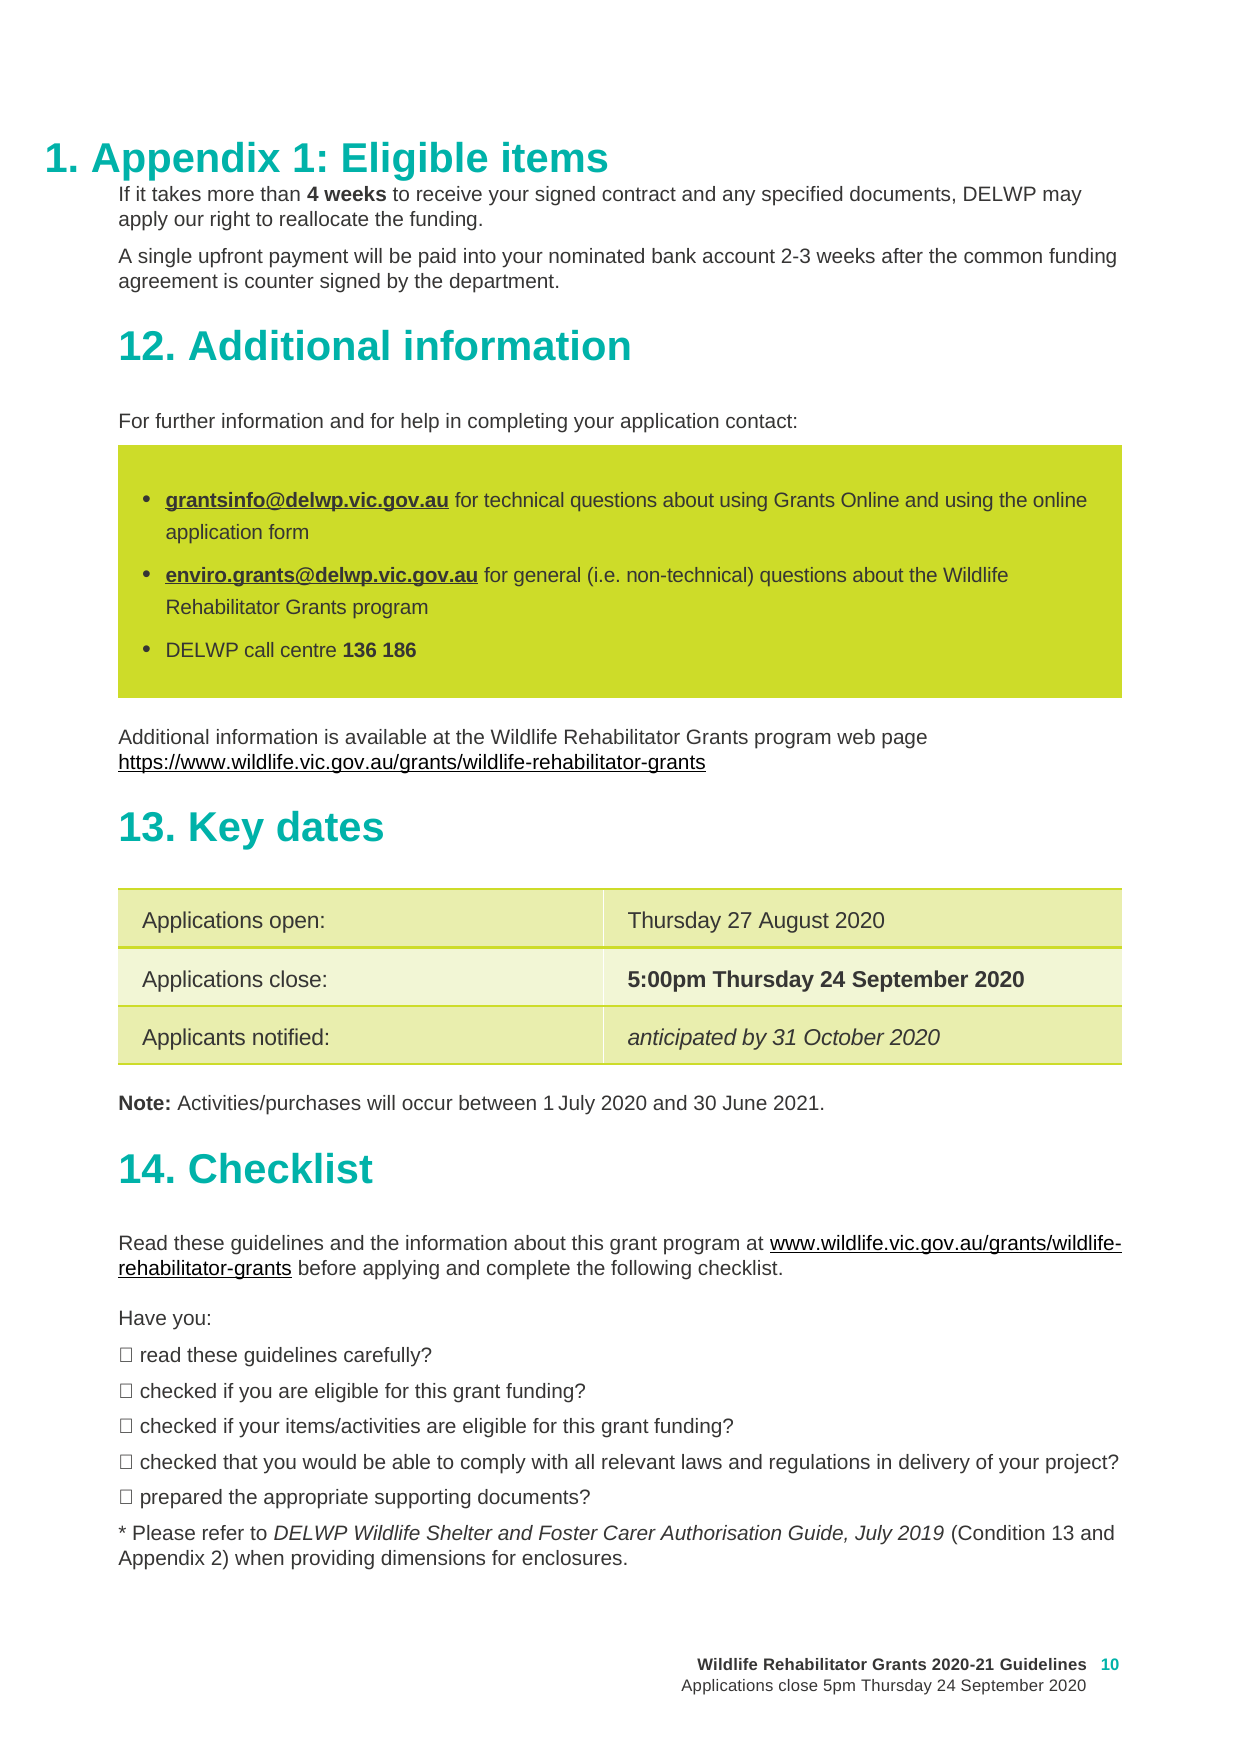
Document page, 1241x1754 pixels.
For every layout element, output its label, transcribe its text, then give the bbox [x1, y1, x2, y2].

table_cell Applications close: [118, 949, 603, 1005]
table_cell anticipated by 31 October 2020 [604, 1007, 1122, 1063]
text * Please refer to DELWP Wildlife Shelter and Foster Carer Authorisation Guide, July 2019 (Condition 13 and Appendix 2) when providing dimensions for enclosures. [118, 1519, 1122, 1569]
text  checked if you are eligible for this grant funding? [118, 1378, 1122, 1403]
text If it takes more than 4 weeks to receive your signed contract and any specified documents, DELWP may apply our right to reallocate the funding. [118, 181, 1122, 230]
subtitle Checklist [118, 1146, 1122, 1192]
subtitle Appendix 1: Eligible items [44, 136, 1240, 181]
text Have you: [118, 1305, 1122, 1330]
text  read these guidelines carefully? [118, 1342, 1122, 1367]
text Additional information is available at the Wildlife Rehabilitator Grants program web page https://www.wildlife.vic.gov.au/grants/wildlife-rehabilitator-grants [118, 723, 1122, 773]
text  checked if your items/activities are eligible for this grant funding? [118, 1413, 1122, 1438]
table_header Thursday 27 August 2020 [604, 890, 1122, 946]
text Read these guidelines and the information about this grant program at www.wildlife.vic.gov.au/grants/wildlife-rehabilitator-grants before applying and complete the following checklist. [118, 1230, 1122, 1280]
text  checked that you would be able to comply with all relevant laws and regulations in delivery of your project? [118, 1448, 1122, 1473]
table_cell 5:00pm Thursday 24 September 2020 [604, 949, 1122, 1005]
table_header Applications open: [118, 890, 603, 946]
text Note: Activities/purchases will occur between 1 July 2020 and 30 June 2021. [118, 1090, 1122, 1115]
text A single upfront payment will be paid into your nominated bank account 2-3 weeks after the common funding agreement is counter signed by the department. [118, 243, 1122, 293]
text For further information and for help in completing your application contact: [118, 407, 1122, 432]
subtitle Additional information [118, 324, 1122, 370]
table_cell Applicants notified: [118, 1007, 603, 1063]
subtitle Key dates [118, 805, 1122, 851]
table_header grantsinfo@delwp.vic.gov.au for technical questions about using Grants Online and using the online application form enviro.grants@delwp.vic.gov.au for general (i.e. non-technical) questions about the Wildlife Rehabilitator Grants program DELWP call centre 136 186 [118, 445, 1122, 698]
text  prepared the appropriate supporting documents? [118, 1484, 1122, 1509]
